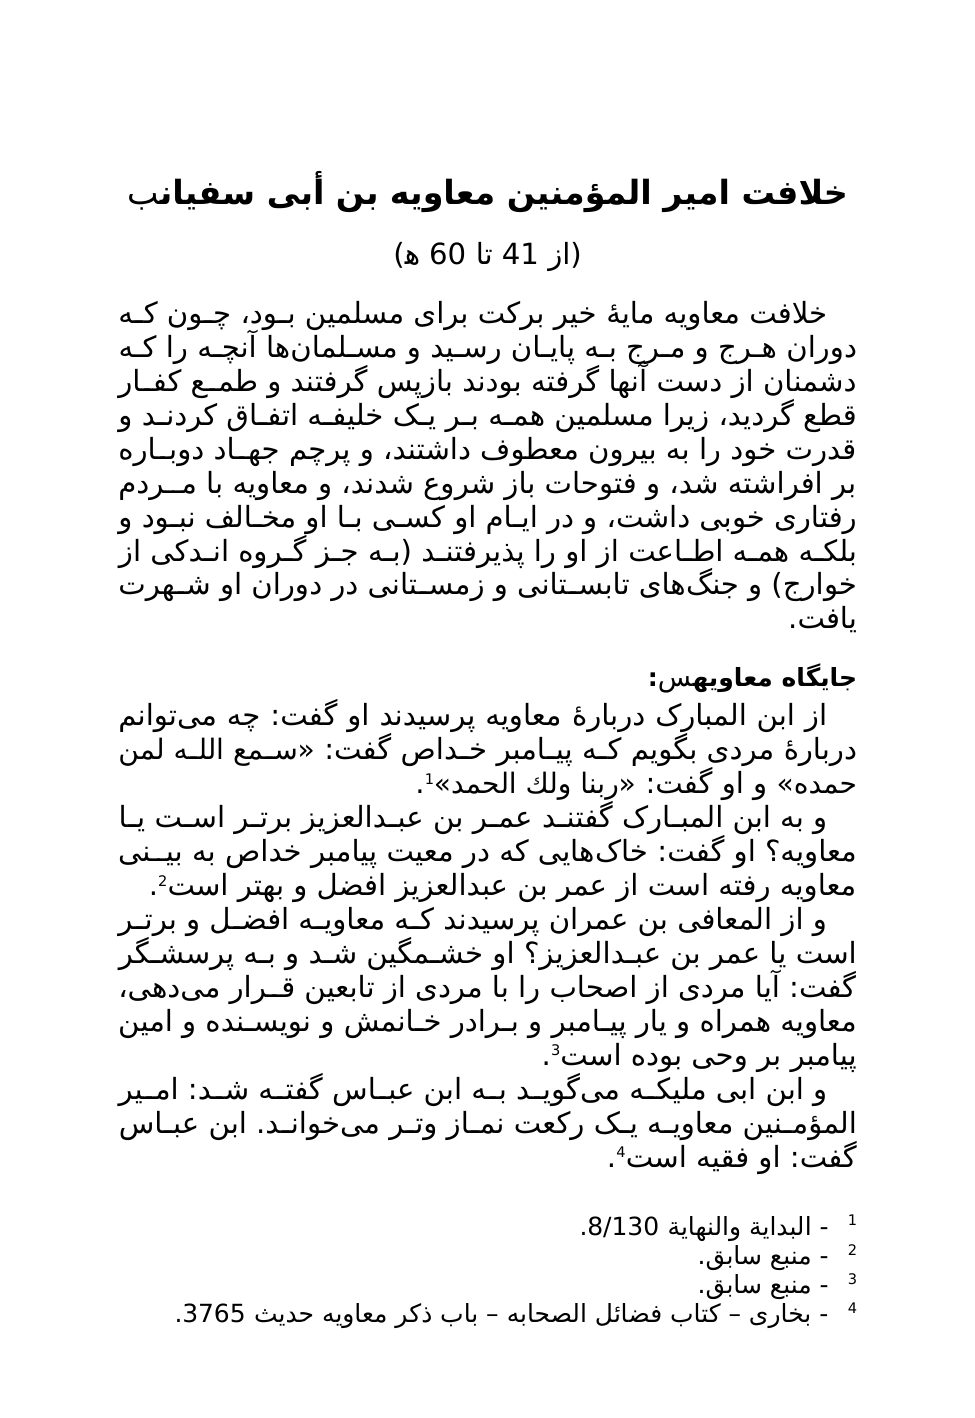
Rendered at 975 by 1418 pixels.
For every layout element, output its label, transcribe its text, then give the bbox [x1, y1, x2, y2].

text و به ابن المبارک گفتند عمر بن عبدالعزیز برتر است یا معاویه؟ او گفت: خاک‌هایی که در معیت پیامبر خداص به بینی معاویه رفته است از عمر بن عبدالعزیز افضل و بهتر است. [118, 801, 857, 902]
text خلافت امیر المؤمنین معاویه بن أبی سفیانب [118, 173, 857, 212]
text جایگاه معاویهس: [118, 661, 857, 692]
text از ابن المبارک دربارۀ معاویه پرسیدند او گفت: چه می‌توانم دربارۀ مردی بگویم که پیامبر خداص گفت: «سمع الله لمن حمده» و او گفت: «ربنا ولك الحمد». [118, 699, 857, 801]
text (از 41 تا 60 ه‍) [118, 237, 857, 271]
text و از المعافی بن عمران پرسیدند که معاویه افضل و برتر است یا عمر بن عبدالعزیز؟ او خشمگین شد و به پرسشگر گفت: آیا مردی از اصحاب را با مردی از تابعین قرار می‌دهی، معاویه همراه و یار پیامبر و برادر خانمش و نویسنده و امین پیامبر بر وحی بوده است. [118, 902, 857, 1072]
text و ابن ابی ملیکه می‌گوید به ابن عباس گفته شد: امیر المؤمنین معاویه یک رکعت نماز وتر می‌خواند. ابن عباس گفت: او فقیه است. [118, 1072, 857, 1174]
text خلافت معاویه مایۀ خیر برکت برای مسلمین بود، چون که دوران هرج و مرج به پایان رسید و مسلمان‌ها آنچه را که دشمنان از دست آنها گرفته بودند بازپس گرفتند و طمع کفار قطع گردید، زیرا مسلمین همه بر یک خلیفه اتفاق کردند و قدرت خود را به بیرون معطوف داشتند، و پرچم جهاد دوباره بر افراشته شد، و فتوحات باز شروع شدند، و معاویه با مردم رفتاری خوبی داشت، و در ایام او کسی با او مخالف نبود و بلکه همه اطاعت از او را پذیرفتند (به جز گروه اندکی از خوارج) و جنگ‌های تابستانی و زمستانی در دوران او شهرت یافت. [118, 296, 857, 636]
